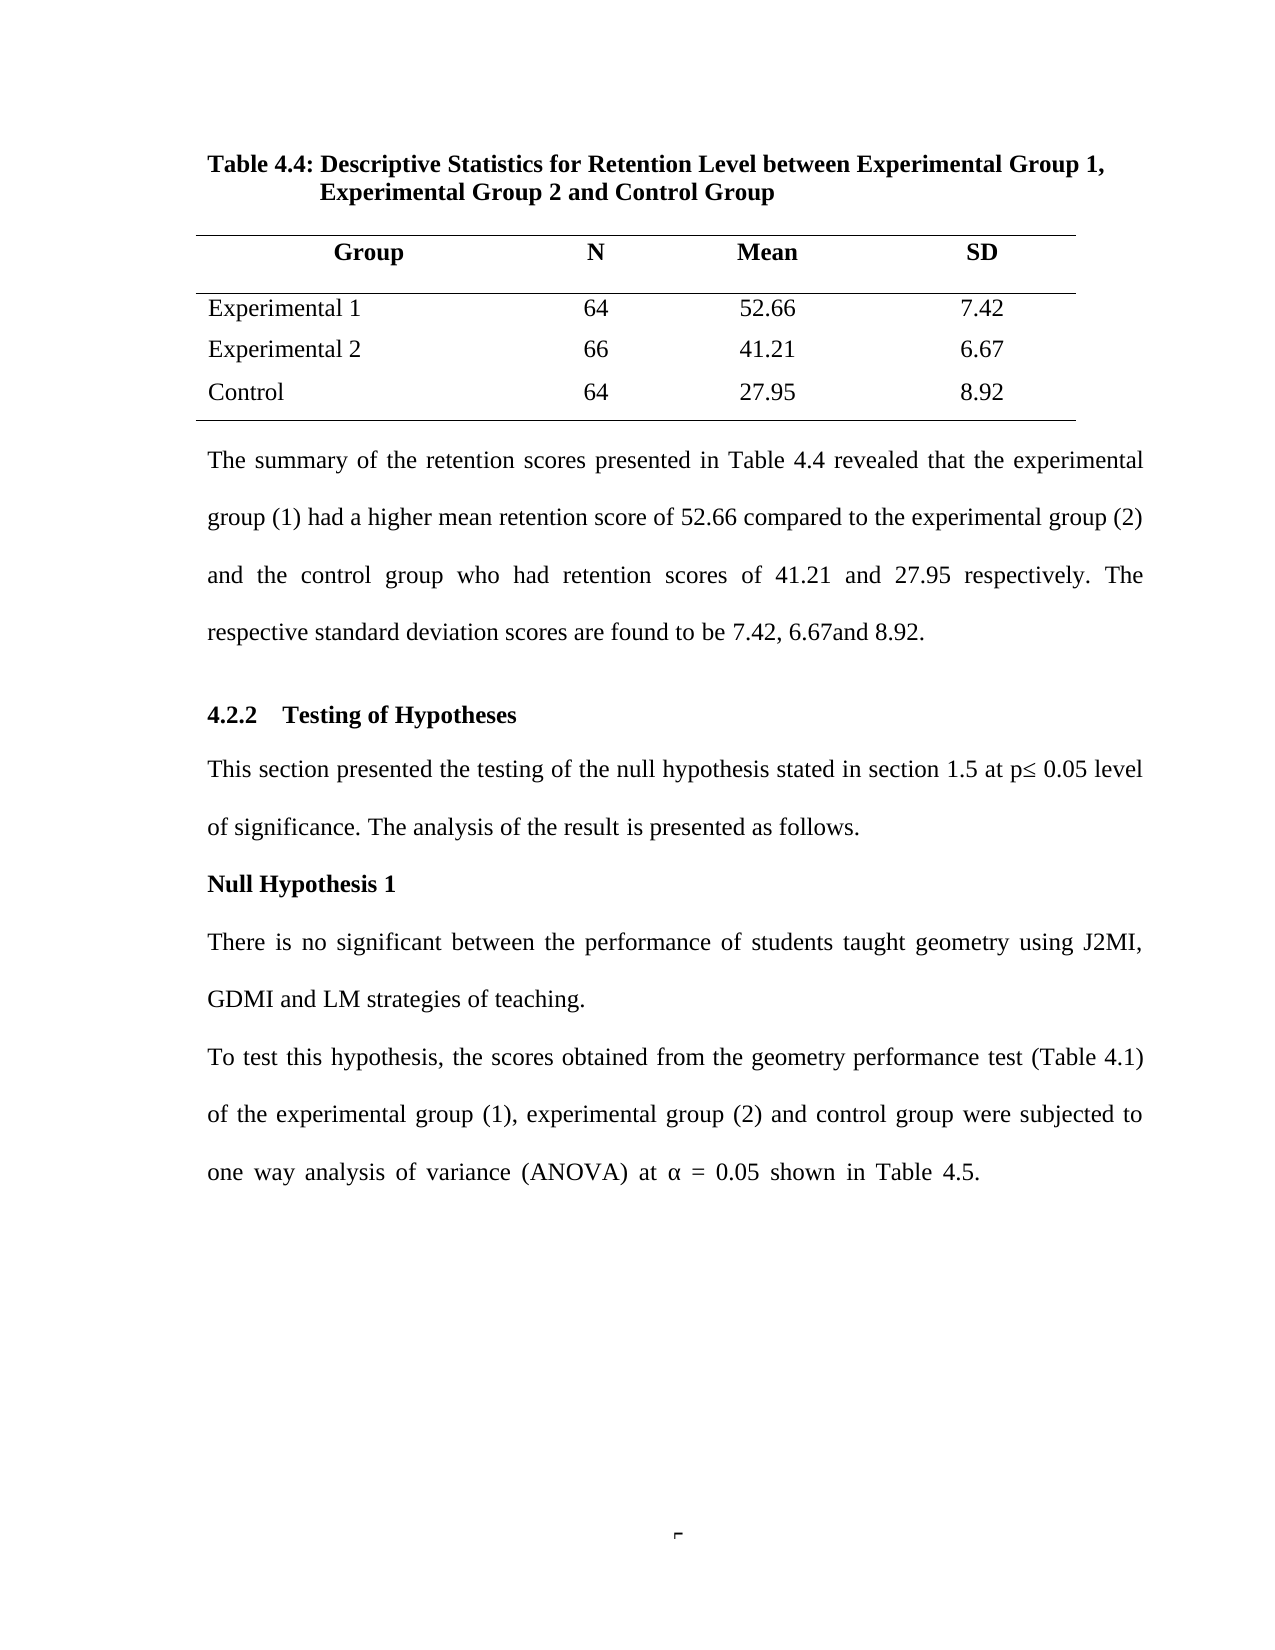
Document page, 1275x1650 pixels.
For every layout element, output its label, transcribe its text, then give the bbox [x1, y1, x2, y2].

table_cell Experimental 2 [196, 328, 493, 371]
table_header Group [196, 236, 493, 293]
table_cell Control [196, 371, 493, 419]
text There is no significant between the performance of students taught geometry using J2MI, GDMI and LM strategies of teaching. [207, 927, 1144, 1013]
subtitle Table 4.4: Descriptive Statistics for Retention Level between Experimental Group 1, Experimental Group 2 and Control Group [207, 150, 1125, 206]
table_cell 64 [493, 294, 672, 328]
table_cell 27.95 [673, 371, 879, 419]
text This section presented the testing of the null hypothesis stated in section 1.5 at p≤ 0.05 level of significance. The analysis of the result is presented as follows. [207, 754, 1144, 840]
table_cell 66 [493, 328, 672, 371]
table_cell 64 [493, 371, 672, 419]
table_cell 7.42 [879, 294, 1076, 328]
table_cell 41.21 [673, 328, 879, 371]
text To test this hypothesis, the scores obtained from the geometry performance test (Table 4.1) of the experimental group (1), experimental group (2) and control group were subjected to one way analysis of variance (ANOVA) at α = 0.05 shown in Table 4.5. [207, 1042, 1144, 1185]
text The summary of the retention scores presented in Table 4.4 revealed that the experimental group (1) had a higher mean retention score of 52.66 compared to the experimental group (2) and the control group who had retention scores of 41.21 and 27.95 respectively. The respective standard deviation scores are found to be 7.42, 6.67and 8.92. [207, 445, 1144, 646]
subtitle Testing of Hypotheses [207, 700, 1208, 729]
subtitle Null Hypothesis 1 [207, 869, 1208, 898]
table_header Mean [673, 236, 879, 293]
table_cell 52.66 [673, 294, 879, 328]
table_cell 6.67 [879, 328, 1076, 371]
table_cell 8.92 [879, 371, 1076, 419]
table_header SD [879, 236, 1076, 293]
table_cell Experimental 1 [196, 294, 493, 328]
table_header N [493, 236, 672, 293]
